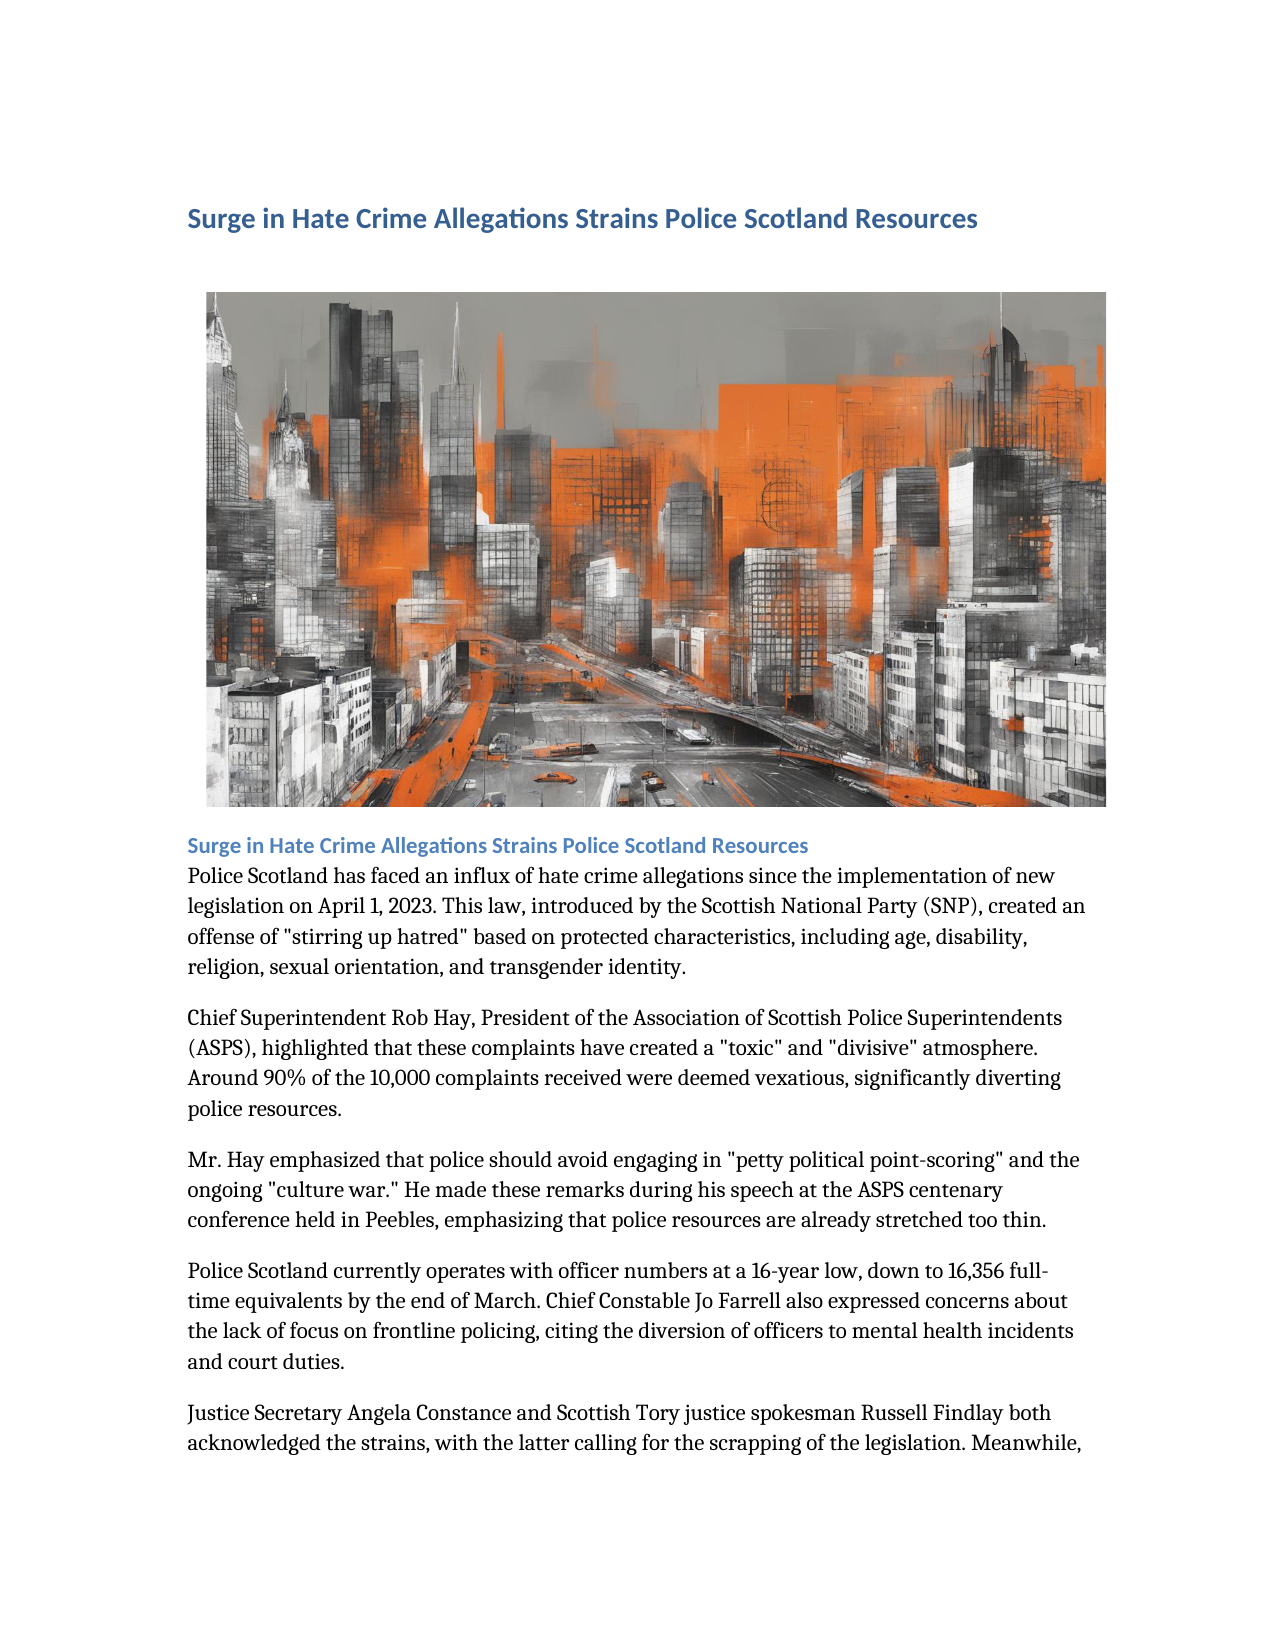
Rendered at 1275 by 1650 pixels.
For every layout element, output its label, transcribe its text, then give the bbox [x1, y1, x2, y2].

text Mr. Hay emphasized that police should avoid engaging in "petty political point-scoring" and the ongoing "culture war." He made these remarks during his speech at the ASPS centenary conference held in Peebles, emphasizing that police resources are already stretched too thin. [187, 1146, 1087, 1233]
subtitle Surge in Hate Crime Allegations Strains Police Scotland Resources [187, 831, 1087, 859]
text Chief Superintendent Rob Hay, President of the Association of Scottish Police Superintendents (ASPS), highlighted that these complaints have created a "toxic" and "divisive" atmosphere. Around 90% of the 10,000 complaints received were deemed vexatious, significantly diverting police resources. [187, 1005, 1087, 1122]
text Police Scotland currently operates with officer numbers at a 16-year low, down to 16,356 full-time equivalents by the end of March. Chief Constable Jo Farrell also expressed concerns about the lack of focus on frontline policing, citing the diversion of officers to mental health incidents and court duties. [187, 1258, 1087, 1375]
text Police Scotland has faced an influx of hate crime allegations since the implementation of new legislation on April 1, 2023. This law, introduced by the Scottish National Party (SNP), created an offense of "stirring up hatred" based on protected characteristics, including age, disability, religion, sexual orientation, and transgender identity. [187, 863, 1087, 980]
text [187, 1399, 1087, 1456]
subtitle Surge in Hate Crime Allegations Strains Police Scotland Resources [187, 200, 1087, 236]
picture [206, 292, 1107, 807]
